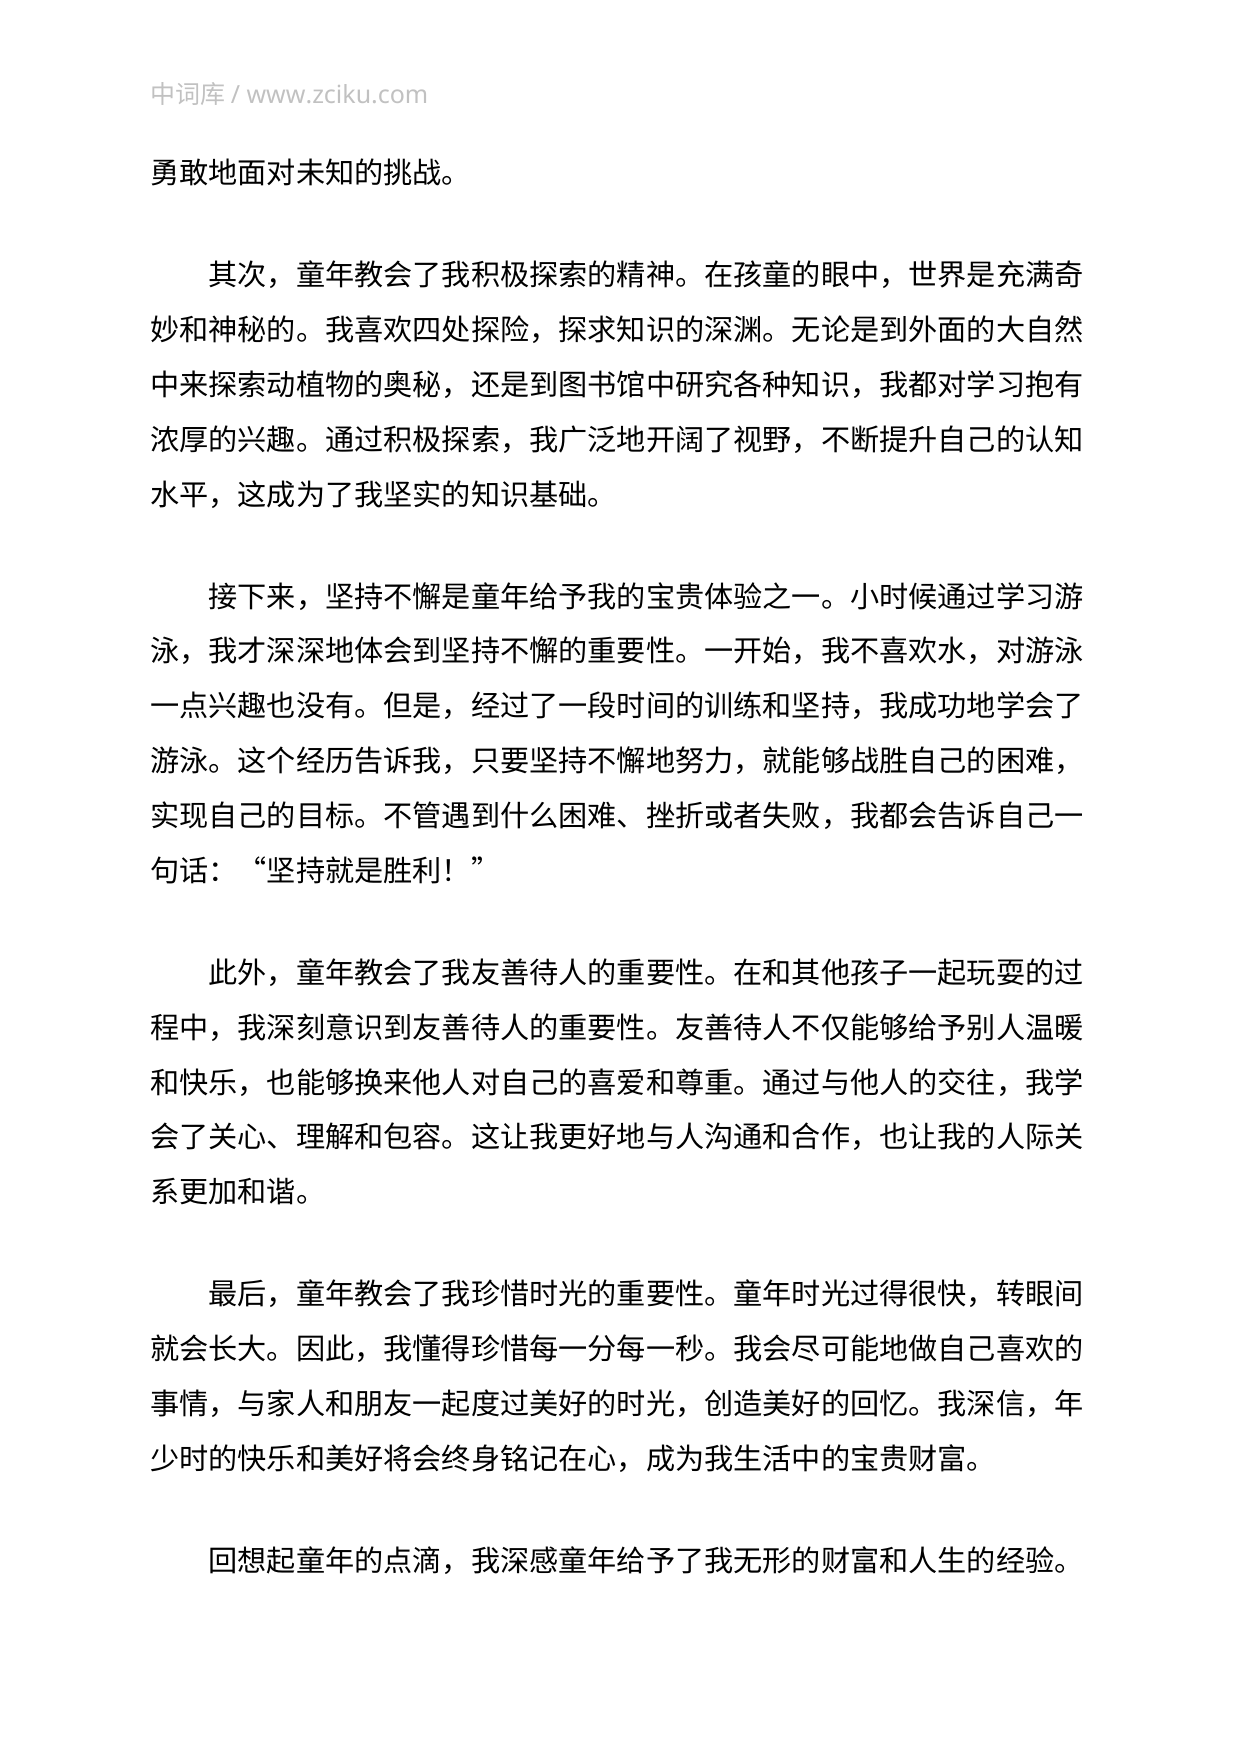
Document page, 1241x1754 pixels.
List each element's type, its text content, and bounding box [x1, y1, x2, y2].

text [150, 150, 1090, 192]
text 最后，童年教会了我珍惜时光的重要性。童年时光过得很快，转眼间就会长大。因此，我懂得珍惜每一分每一秒。我会尽可能地做自己喜欢的事情，与家人和朋友一起度过美好的时光，创造美好的回忆。我深信，年少时的快乐和美好将会终身铭记在心，成为我生活中的宝贵财富。 [150, 1271, 1090, 1478]
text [150, 1537, 1090, 1579]
text 接下来，坚持不懈是童年给予我的宝贵体验之一。小时候通过学习游泳，我才深深地体会到坚持不懈的重要性。一开始，我不喜欢水，对游泳一点兴趣也没有。但是，经过了一段时间的训练和坚持，我成功地学会了游泳。这个经历告诉我，只要坚持不懈地努力，就能够战胜自己的困难，实现自己的目标。不管遇到什么困难、挫折或者失败，我都会告诉自己一句话：“坚持就是胜利！” [150, 573, 1090, 890]
text 其次，童年教会了我积极探索的精神。在孩童的眼中，世界是充满奇妙和神秘的。我喜欢四处探险，探求知识的深渊。无论是到外面的大自然中来探索动植物的奥秘，还是到图书馆中研究各种知识，我都对学习抱有浓厚的兴趣。通过积极探索，我广泛地开阔了视野，不断提升自己的认知水平，这成为了我坚实的知识基础。 [150, 252, 1090, 514]
text 此外，童年教会了我友善待人的重要性。在和其他孩子一起玩耍的过程中，我深刻意识到友善待人的重要性。友善待人不仅能够给予别人温暖和快乐，也能够换来他人对自己的喜爱和尊重。通过与他人的交往，我学会了关心、理解和包容。这让我更好地与人沟通和合作，也让我的人际关系更加和谐。 [150, 949, 1090, 1211]
